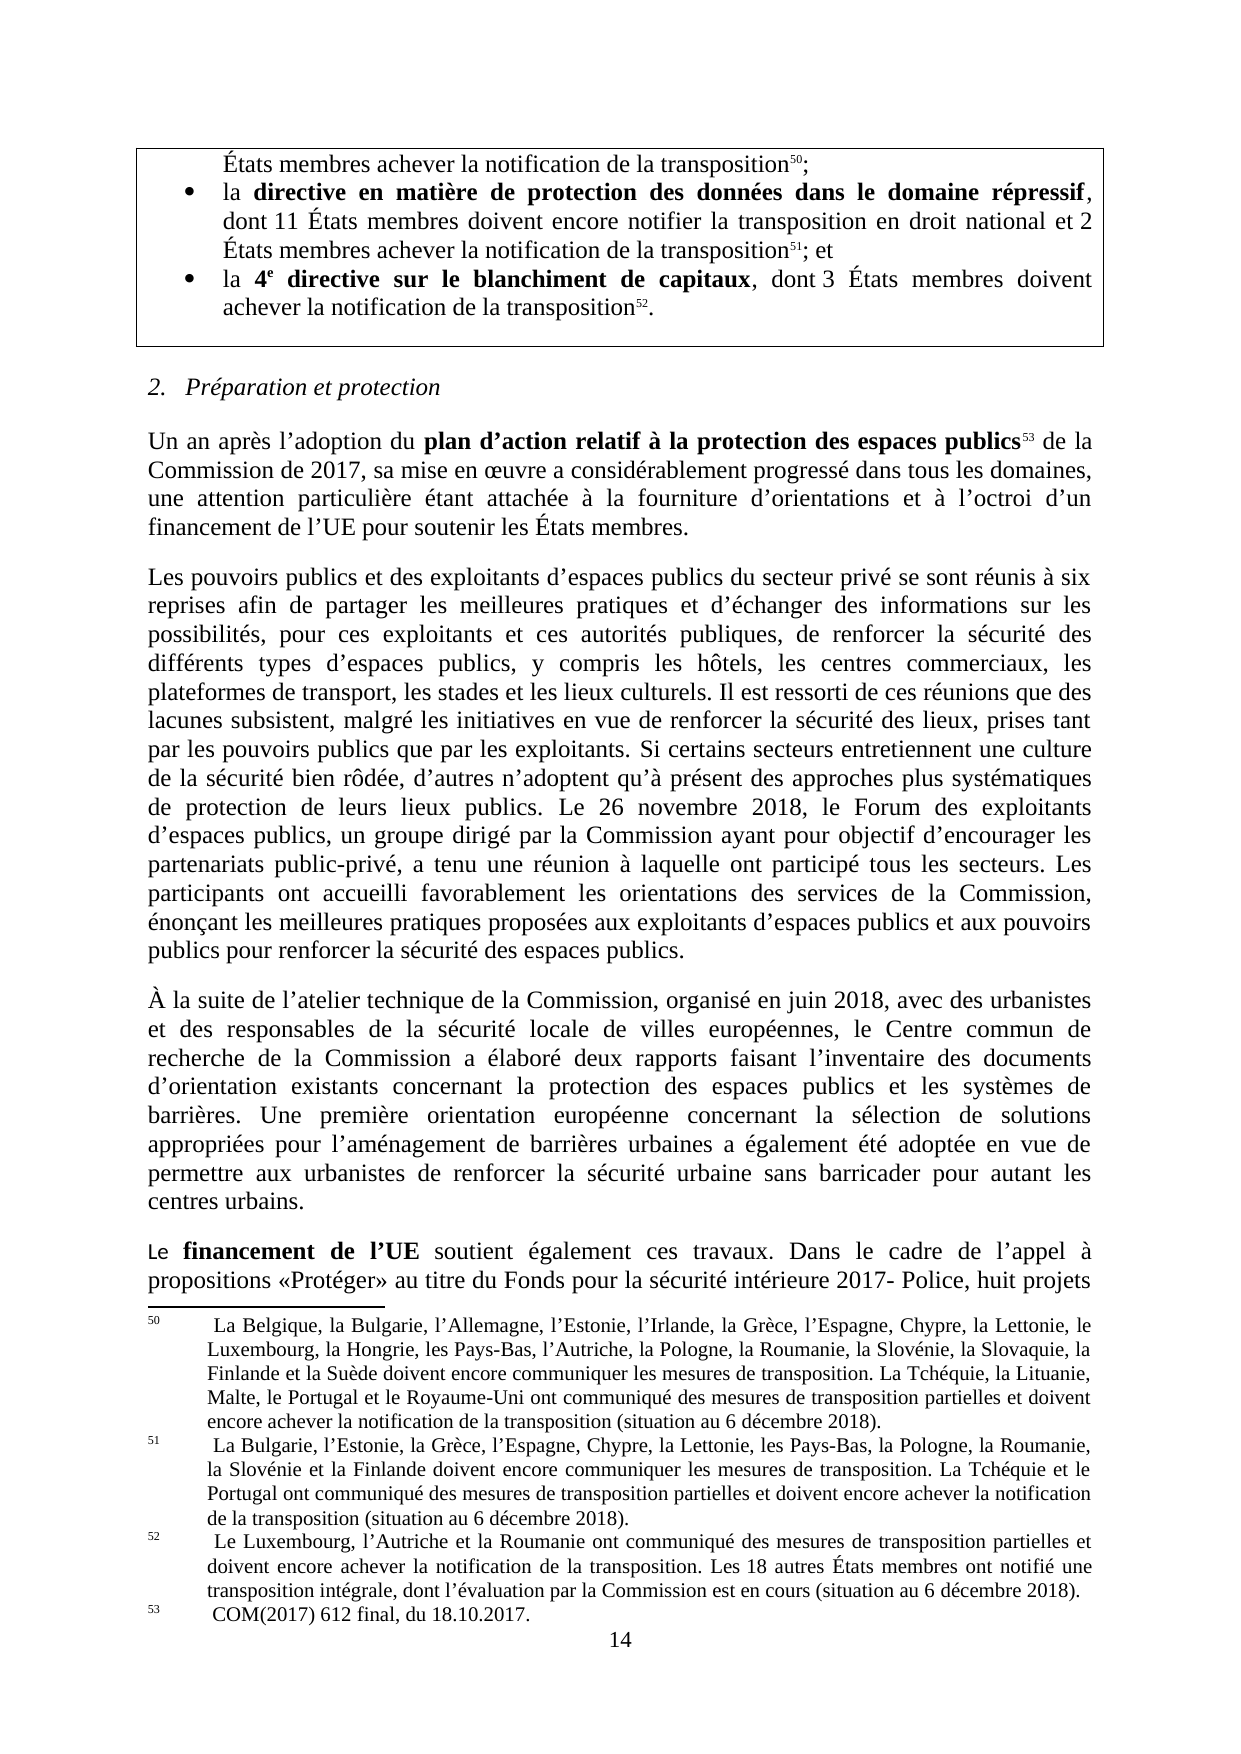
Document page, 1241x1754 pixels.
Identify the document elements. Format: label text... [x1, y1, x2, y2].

table_header Étant donné que les délais de transposition correspondants ont expiré, la Commission a lancé les procédures d’infraction et exhorte les États membres à prendre d’urgence les mesures nécessaires pour transposer intégralement les directives suivantes dans leur législation nationale et à communiquer les mesures correspondantes à la Commission: la directive relative aux données des dossiers passagers, dont 6 États membres doivent encore notifier la transposition en droit national et 3 États membres achever la notification de la transposition; la directive sur la sécurité des réseaux et des systèmes d’information, dont 4 États membres doivent encore notifier la transposition en droit national et 3 États membres achever la notification de la transposition; la directive relative à la lutte contre le terrorisme, dont 7 États membres doivent encore notifier la transposition en droit national et 9 États membres achever la notification de la transposition; la directive relative au contrôle de l’acquisition et de la détention d’armes, dont 19 États membres doivent encore notifier la transposition en droit national et 5 États membres achever la notification de la transposition; la directive en matière de protection des données dans le domaine répressif, dont 11 États membres doivent encore notifier la transposition en droit national et 2 États membres achever la notification de la transposition; et la 4e directive sur le blanchiment de capitaux, dont 3 États membres doivent achever la notification de la transposition. [137, 149, 1103, 346]
list Préparation et protection [148, 372, 1092, 401]
text Les pouvoirs publics et des exploitants d’espaces publics du secteur privé se sont réunis à six reprises afin de partager les meilleures pratiques et d’échanger des informations sur les possibilités, pour ces exploitants et ces autorités publiques, de renforcer la sécurité des différents types d’espaces publics, y compris les hôtels, les centres commerciaux, les plateformes de transport, les stades et les lieux culturels. Il est ressorti de ces réunions que des lacunes subsistent, malgré les initiatives en vue de renforcer la sécurité des lieux, prises tant par les pouvoirs publics que par les exploitants. Si certains secteurs entretiennent une culture de la sécurité bien rôdée, d’autres n’adoptent qu’à présent des approches plus systématiques de protection de leurs lieux publics. Le 26 novembre 2018, le Forum des exploitants d’espaces publics, un groupe dirigé par la Commission ayant pour objectif d’encourager les partenariats public-privé, a tenu une réunion à laquelle ont participé tous les secteurs. Les participants ont accueilli favorablement les orientations des services de la Commission, énonçant les meilleures pratiques proposées aux exploitants d’espaces publics et aux pouvoirs publics pour renforcer la sécurité des espaces publics. [148, 562, 1092, 964]
text À la suite de l’atelier technique de la Commission, organisé en juin 2018, avec des urbanistes et des responsables de la sécurité locale de villes européennes, le Centre commun de recherche de la Commission a élaboré deux rapports faisant l’inventaire des documents d’orientation existants concernant la protection des espaces publics et les systèmes de barrières. Une première orientation européenne concernant la sélection de solutions appropriées pour l’aménagement de barrières urbaines a également été adoptée en vue de permettre aux urbanistes de renforcer la sécurité urbaine sans barricader pour autant les centres urbains. [148, 985, 1092, 1215]
text Un an après l’adoption du plan d’action relatif à la protection des espaces publics de la Commission de 2017, sa mise en œuvre a considérablement progressé dans tous les domaines, une attention particulière étant attachée à la fourniture d’orientations et à l’octroi d’un financement de l’UE pour soutenir les États membres. [148, 426, 1092, 541]
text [148, 1236, 1092, 1294]
